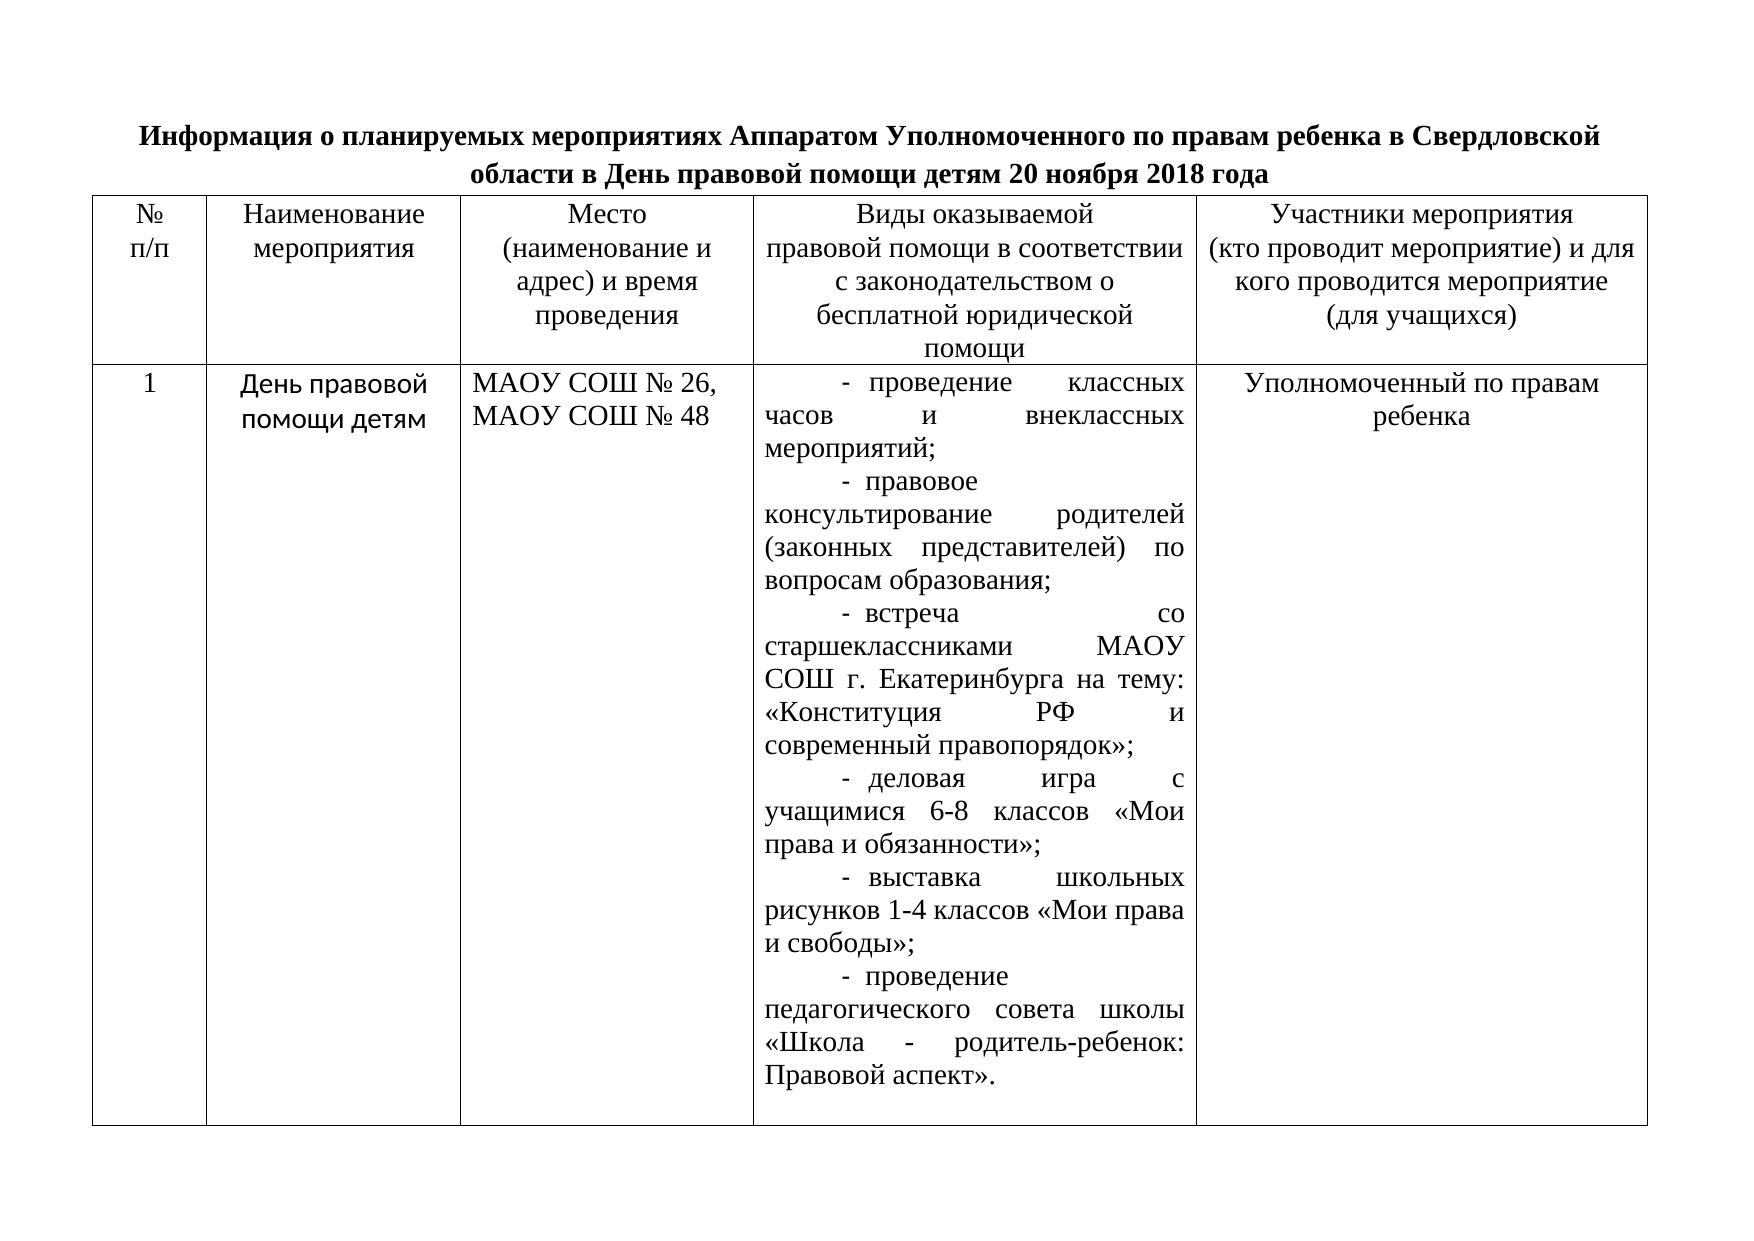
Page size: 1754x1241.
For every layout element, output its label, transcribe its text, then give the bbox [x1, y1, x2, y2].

text Информация о планируемых мероприятиях Аппаратом Уполномоченного по правам ребенка в Свердловской области в День правовой помощи детям 20 ноября 2018 года [103, 118, 1636, 190]
table_header Участники мероприятия (кто проводит мероприятие) и для кого проводится мероприятие (для учащихся) [1197, 196, 1647, 364]
table_cell День правовой помощи детям [207, 365, 460, 1125]
table_header Виды оказываемой правовой помощи в соответствии с законодательством о бесплатной юридической помощи [754, 196, 1196, 364]
table_cell МАОУ СОШ № 26, МАОУ СОШ № 48 [461, 365, 753, 1125]
table_cell Уполномоченный по правам ребенка [1197, 365, 1647, 1125]
table_header № п/п [93, 196, 206, 364]
table_cell 1 [93, 365, 206, 1125]
table_cell проведение классных часов и внеклассных мероприятий; правовое консультирование родителей (законных представителей) по вопросам образования; встреча со старшеклассниками МАОУ СОШ г. Екатеринбурга на тему: «Конституция РФ и современный правопорядок»; деловая игра с учащимися 6-8 классов «Мои права и обязанности»; выставка школьных рисунков 1-4 классов «Мои права и свободы»; проведение педагогического совета школы «Школа - родитель-ребенок: Правовой аспект». [754, 365, 1196, 1125]
table_header Место (наименование и адрес) и время проведения [461, 196, 753, 364]
table_header Наименование мероприятия [207, 196, 460, 364]
